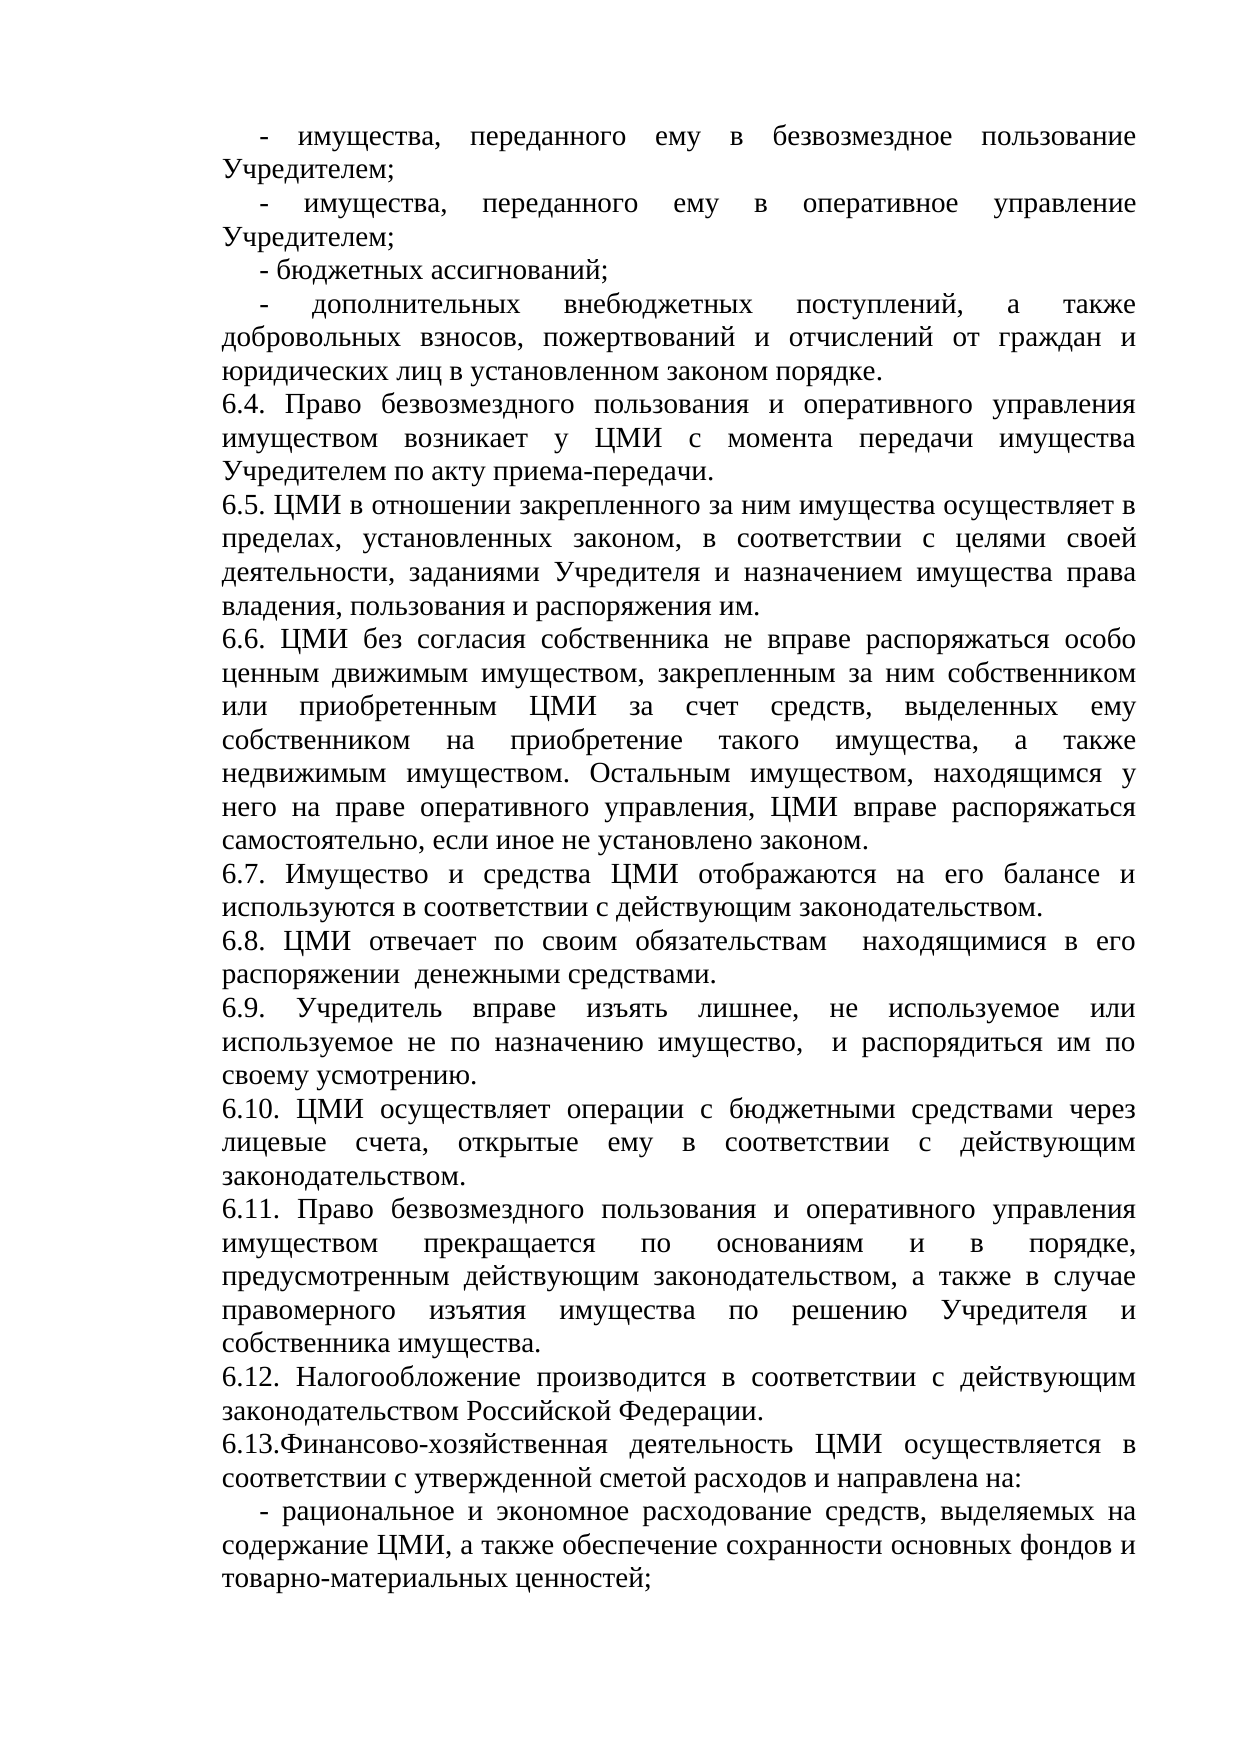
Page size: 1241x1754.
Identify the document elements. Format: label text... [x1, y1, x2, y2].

text 6.8. ЦМИ отвечает по своим обязательствам находящимися в его распоряжении денежными средствами. [222, 923, 1137, 990]
text 6.6. ЦМИ без согласия собственника не вправе распоряжаться особо ценным движимым имуществом, закрепленным за ним собственником или приобретенным ЦМИ за счет средств, выделенных ему собственником на приобретение такого имущества, а также недвижимым имуществом. Остальным имуществом, находящимся у него на праве оперативного управления, ЦМИ вправе распоряжаться самостоятельно, если иное не установлено законом. [222, 621, 1137, 856]
text 6.4. Право безвозмездного пользования и оперативного управления имуществом возникает у ЦМИ с момента передачи имущества Учредителем по акту приема-передачи. [222, 386, 1137, 487]
text - дополнительных внебюджетных поступлений, а также добровольных взносов, пожертвований и отчислений от граждан и юридических лиц в установленном законом порядке. [222, 286, 1137, 386]
text 6.11. Право безвозмездного пользования и оперативного управления имуществом прекращается по основаниям и в порядке, предусмотренным действующим законодательством, а также в случае правомерного изъятия имущества по решению Учредителя и собственника имущества. [222, 1191, 1137, 1359]
text - имущества, переданного ему в безвозмездное пользование Учредителем; [222, 118, 1137, 185]
text 6.9. Учредитель вправе изъять лишнее, не используемое или используемое не по назначению имущество, и распорядиться им по своему усмотрению. [222, 990, 1137, 1091]
text - рациональное и экономное расходование средств, выделяемых на содержание ЦМИ, а также обеспечение сохранности основных фондов и товарно-материальных ценностей; [222, 1493, 1137, 1594]
text 6.5. ЦМИ в отношении закрепленного за ним имущества осуществляет в пределах, установленных законом, в соответствии с целями своей деятельности, заданиями Учредителя и назначением имущества права владения, пользования и распоряжения им. [222, 487, 1137, 621]
text 6.12. Налогообложение производится в соответствии с действующим законодательством Российской Федерации. [222, 1359, 1137, 1426]
text 6.13.Финансово-хозяйственная деятельность ЦМИ осуществляется в соответствии с утвержденной сметой расходов и направлена на: [222, 1426, 1137, 1493]
text 6.7. Имущество и средства ЦМИ отображаются на его балансе и используются в соответствии с действующим законодательством. [222, 856, 1137, 923]
text - бюджетных ассигнований; [222, 252, 1137, 286]
text - имущества, переданного ему в оперативное управление Учредителем; [222, 185, 1137, 252]
text 6.10. ЦМИ осуществляет операции с бюджетными средствами через лицевые счета, открытые ему в соответствии с действующим законодательством. [222, 1091, 1137, 1191]
